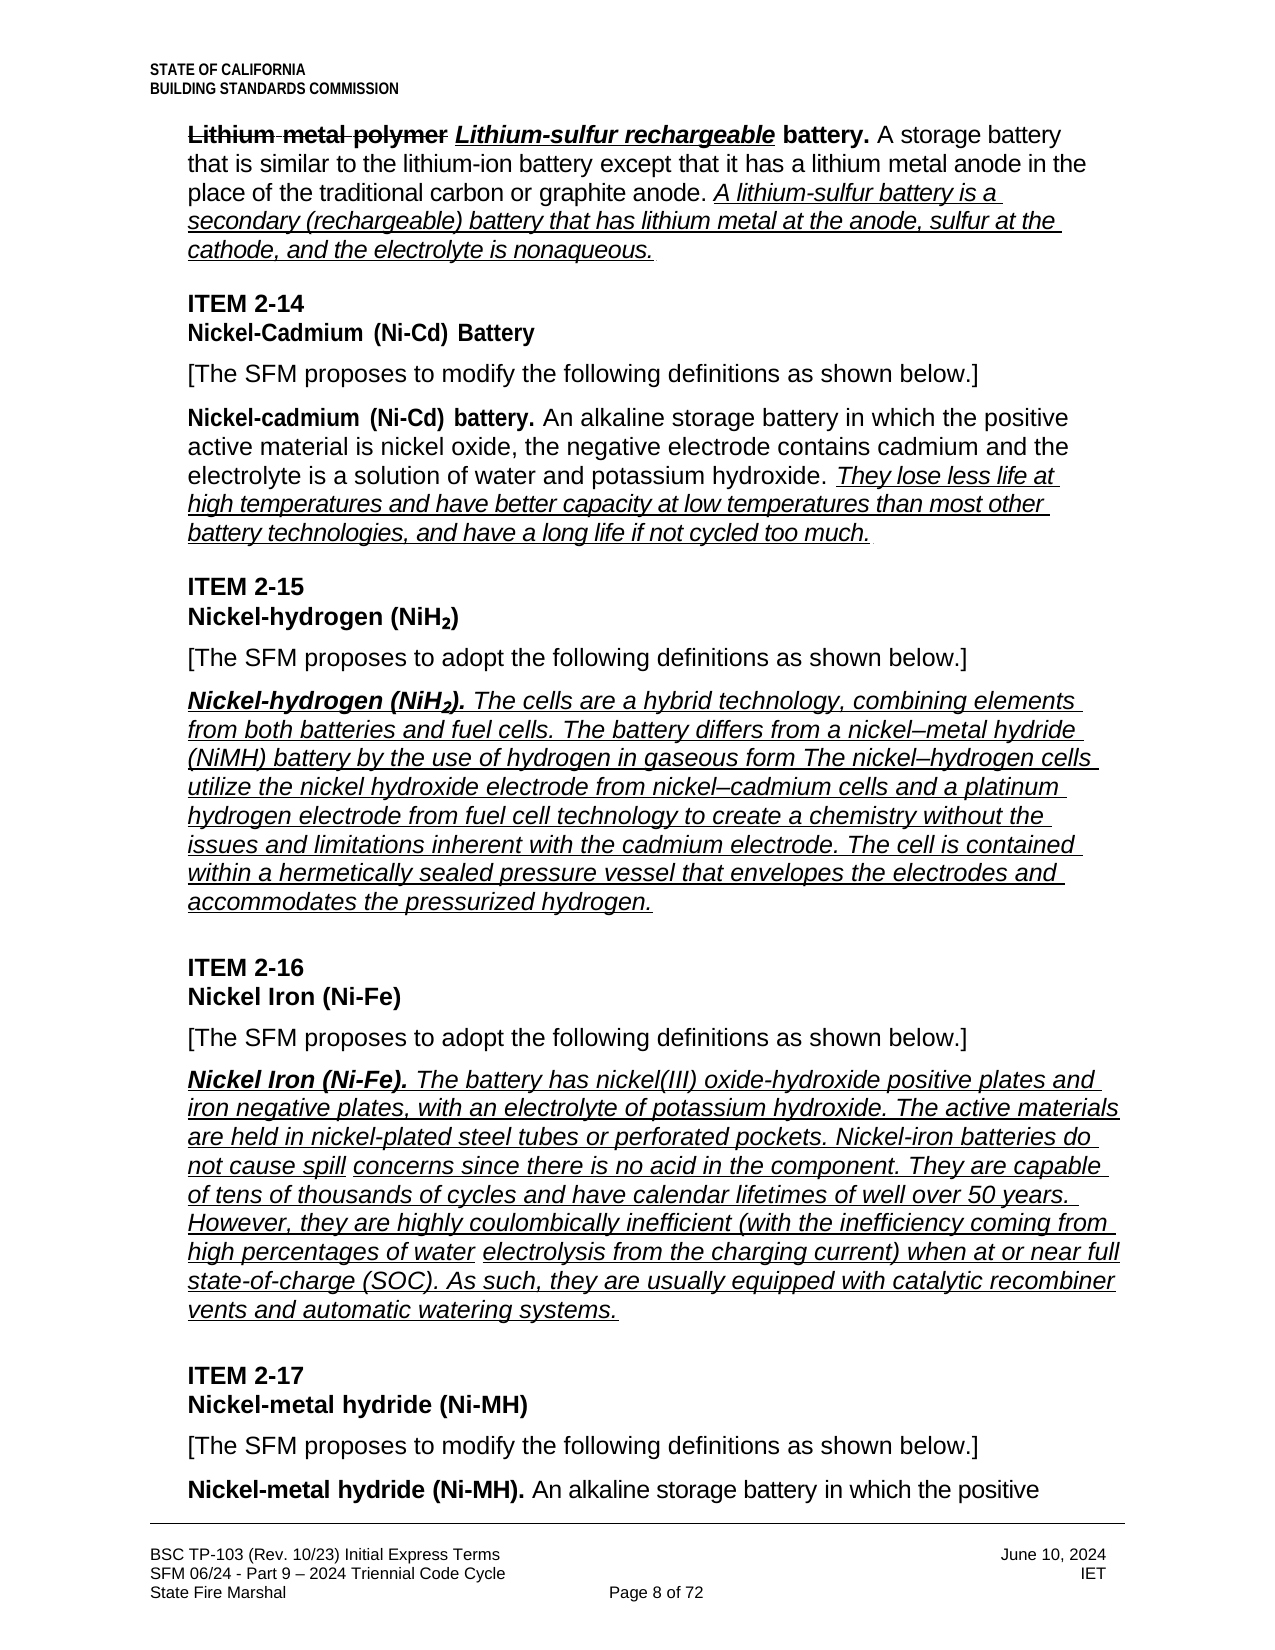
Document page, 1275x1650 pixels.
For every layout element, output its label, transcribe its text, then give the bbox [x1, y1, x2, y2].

text Nickel-cadmium (Ni-Cd) battery. An alkaline storage battery in which the positive active material is nickel oxide, the negative electrode contains cadmium and the electrolyte is a solution of water and potassium hydroxide. They lose less life at high temperatures and have better capacity at low temperatures than most other battery technologies, and have a long life if not cycled too much. [187, 403, 1089, 547]
text [The SFM proposes to adopt the following definitions as shown below.] [150, 1023, 1125, 1052]
subtitle ITEM 2-14 Nickel-Cadmium (Ni-Cd) Battery [187, 289, 1125, 346]
text [The SFM proposes to adopt the following definitions as shown below.] [150, 643, 1125, 672]
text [187, 1475, 1107, 1504]
subtitle ITEM 2-17 Nickel-metal hydride (Ni-MH) [187, 1361, 1125, 1418]
text [The SFM proposes to modify the following definitions as shown below.] [150, 1431, 1125, 1459]
text [The SFM proposes to modify the following definitions as shown below.] [150, 359, 1125, 387]
text Nickel Iron (Ni-Fe). The battery has nickel(III) oxide-hydroxide positive plates and iron negative plates, with an electrolyte of potassium hydroxide. The active materials are held in nickel-plated steel tubes or perforated pockets. Nickel-iron batteries do not cause spill concerns since there is no acid in the component. They are capable of tens of thousands of cycles and have calendar lifetimes of well over 50 years. However, they are highly coulombically inefficient (with the inefficiency coming from high percentages of water electrolysis from the charging current) when at or near full state-of-charge (SOC). As such, they are usually equipped with catalytic recombiner vents and automatic watering systems. [187, 1064, 1125, 1323]
subtitle ITEM 2-16 Nickel Iron (Ni-Fe) [187, 953, 1125, 1011]
text Nickel-hydrogen (NiH₂). The cells are a hybrid technology, combining elements from both batteries and fuel cells. The battery differs from a nickel–metal hydride (NiMH) battery by the use of hydrogen in gaseous form The nickel–hydrogen cells utilize the nickel hydroxide electrode from nickel–cadmium cells and a platinum hydrogen electrode from fuel cell technology to create a chemistry without the issues and limitations inherent with the cadmium electrode. The cell is contained within a hermetically sealed pressure vessel that envelopes the electrodes and accommodates the pressurized hydrogen. [187, 684, 1125, 916]
text Lithium metal polymer Lithium-sulfur rechargeable battery. A storage battery that is similar to the lithium-ion battery except that it has a lithium metal anode in the place of the traditional carbon or graphite anode. A lithium-sulfur battery is a secondary (rechargeable) battery that has lithium metal at the anode, sulfur at the cathode, and the electrolyte is nonaqueous. [187, 120, 1092, 264]
subtitle ITEM 2-15 Nickel-hydrogen (NiH₂) [187, 572, 1125, 631]
